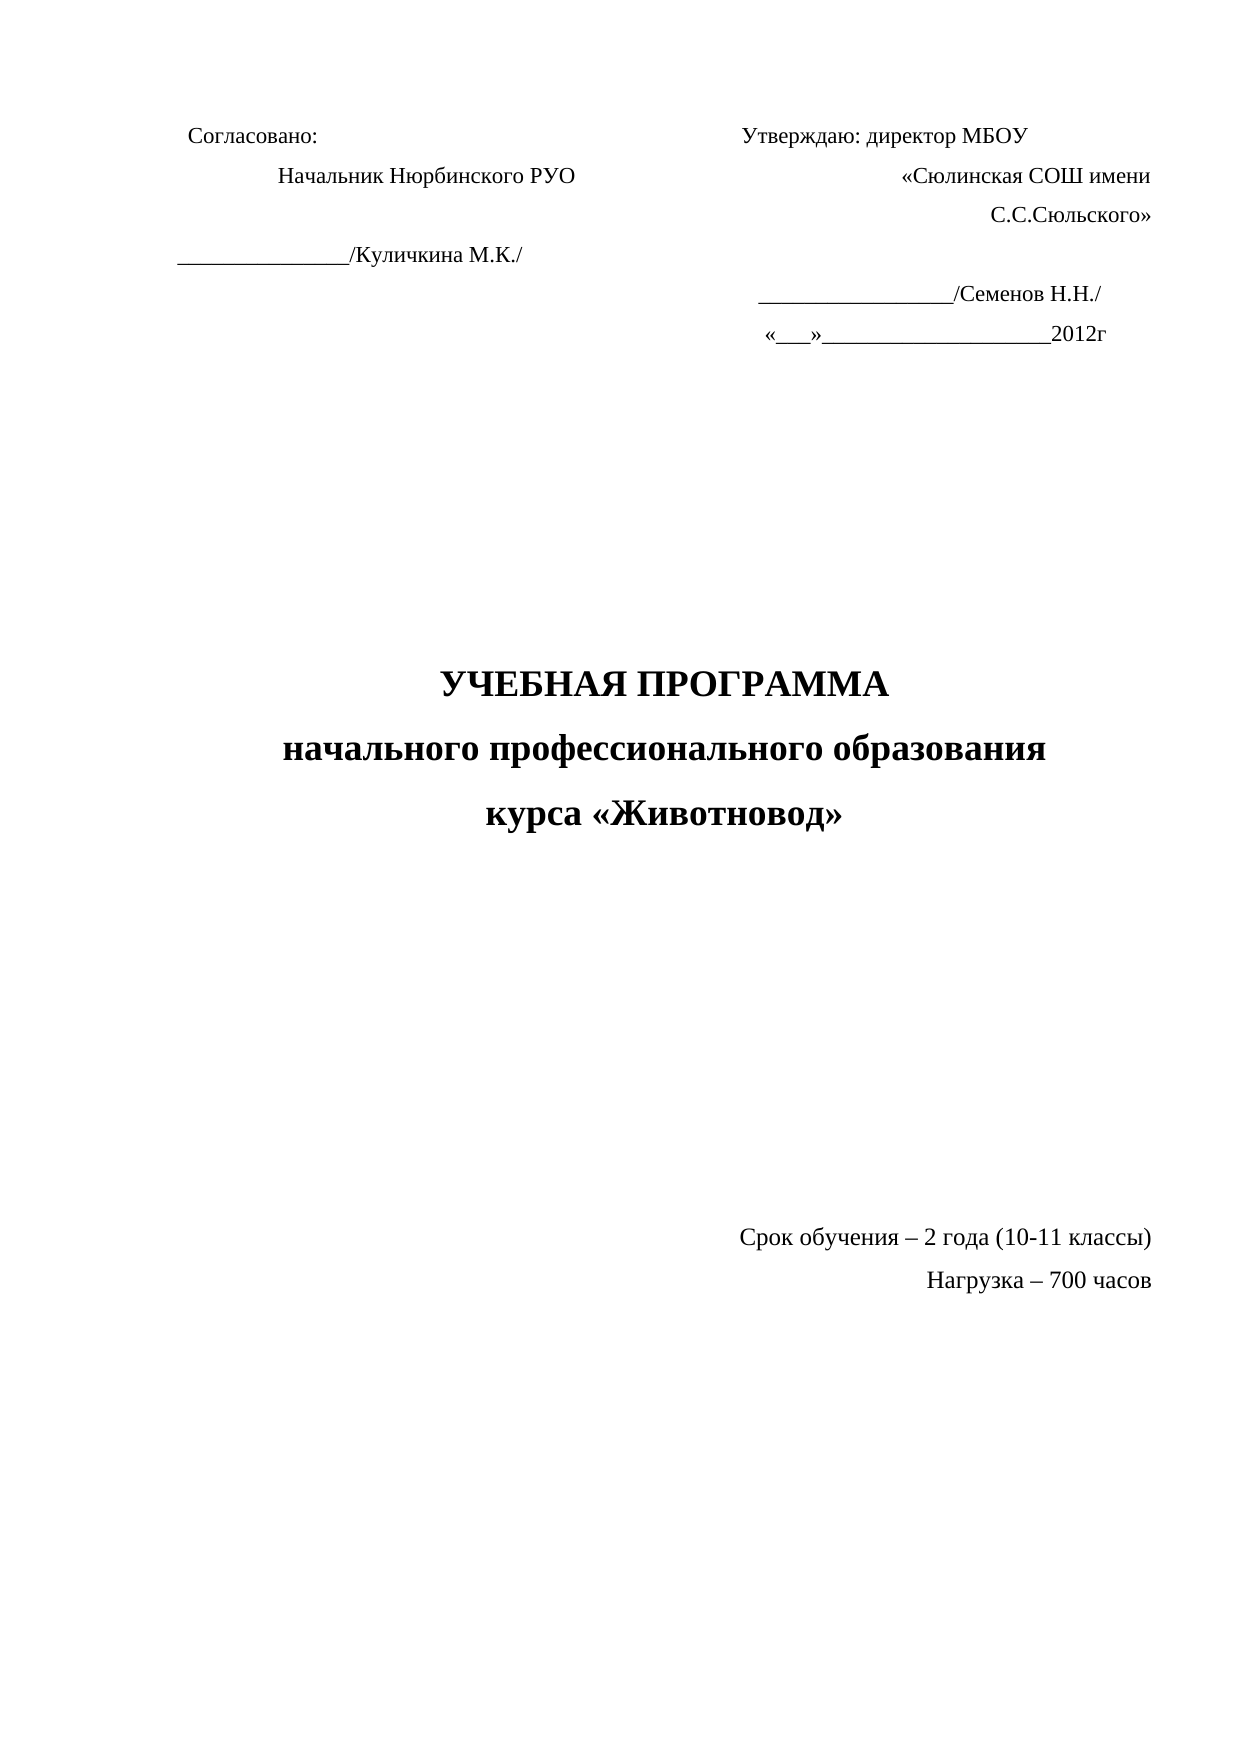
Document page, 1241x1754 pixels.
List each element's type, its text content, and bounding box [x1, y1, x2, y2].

text _________________/Семенов Н.Н./ [177, 280, 1152, 307]
text Согласовано: Утверждаю: директор МБОУ [177, 122, 1152, 149]
text _______________/Куличкина М.К./ [177, 241, 1152, 267]
text «___»____________________2012г [177, 320, 1152, 346]
text Срок обучения – 2 года (10-11 классы) [177, 1222, 1152, 1250]
text Начальник Нюрбинского РУО «Сюлинская СОШ имени С.С.Сюльского» [177, 162, 1152, 228]
text курса «Животновод» [177, 790, 1152, 833]
text начального профессионального образования [177, 726, 1152, 769]
text УЧЕБНАЯ ПРОГРАММА [177, 661, 1152, 704]
text Нагрузка – 700 часов [177, 1265, 1152, 1293]
